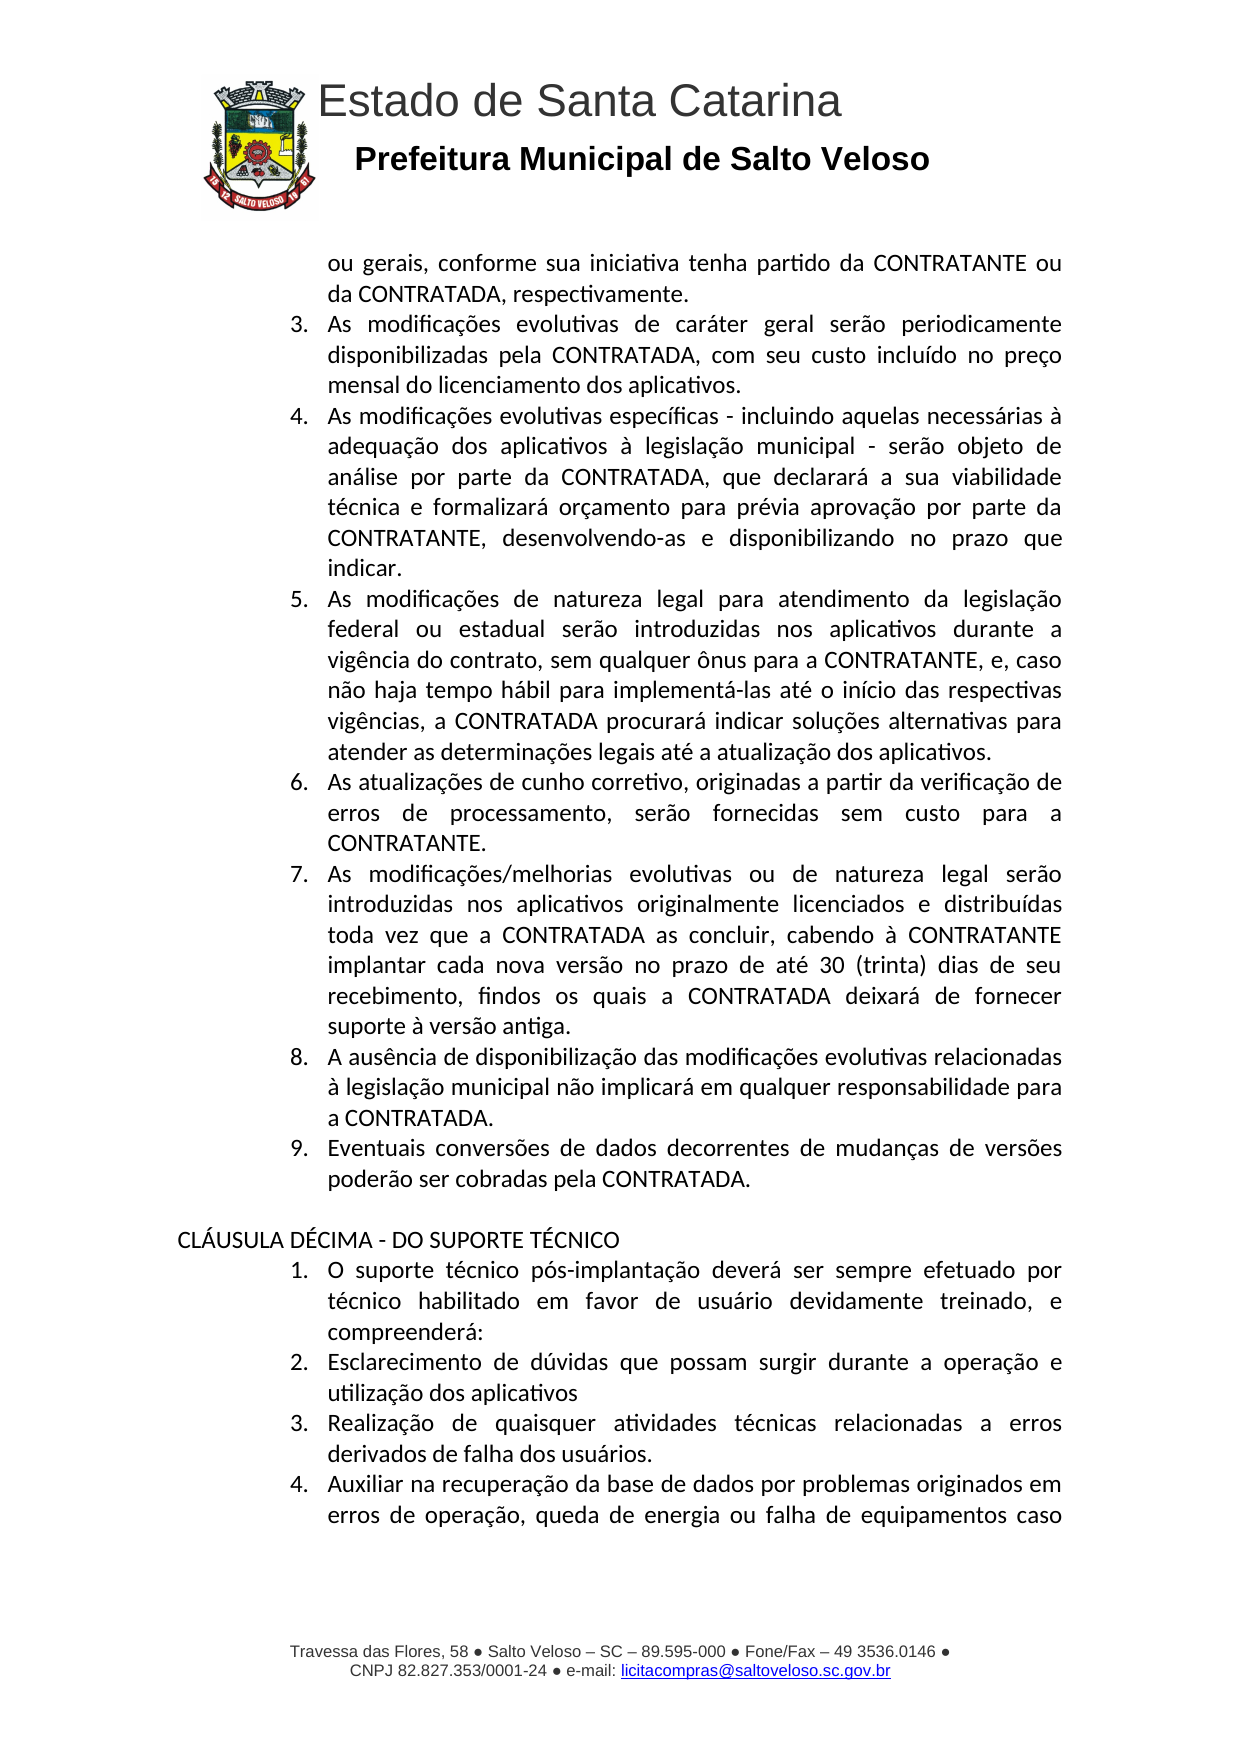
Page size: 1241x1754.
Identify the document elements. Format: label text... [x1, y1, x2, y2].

list O suporte técnico pós-implantação deverá ser sempre efetuado por técnico habilitado em favor de usuário devidamente treinado, e compreenderá: [290, 1254, 1063, 1346]
text CLÁUSULA DÉCIMA - DO SUPORTE TÉCNICO [177, 1224, 1063, 1254]
picture [201, 74, 320, 221]
list Eventuais conversões de dados decorrentes de mudanças de versões poderão ser cobradas pela CONTRATADA. [290, 1132, 1063, 1193]
list As atualizações de cunho corretivo, originadas a partir da verificação de erros de processamento, serão fornecidas sem custo para a CONTRATANTE. [290, 766, 1063, 858]
list As modificações evolutivas específicas - incluindo aquelas necessárias à adequação dos aplicativos à legislação municipal - serão objeto de análise por parte da CONTRATADA, que declarará a sua viabilidade técnica e formalizará orçamento para prévia aprovação por parte da CONTRATANTE, desenvolvendo-as e disponibilizando no prazo que indicar. [290, 400, 1063, 583]
list As modificações/melhorias evolutivas ou de natureza legal serão introduzidas nos aplicativos originalmente licenciados e distribuídas toda vez que a CONTRATADA as concluir, cabendo à CONTRATANTE implantar cada nova versão no prazo de até 30 (trinta) dias de seu recebimento, findos os quais a CONTRATADA deixará de fornecer suporte à versão antiga. [290, 858, 1063, 1041]
list As modificações de natureza legal para atendimento da legislação federal ou estadual serão introduzidas nos aplicativos durante a vigência do contrato, sem qualquer ônus para a CONTRATANTE, e, caso não haja tempo hábil para implementá-las até o início das respectivas vigências, a CONTRATADA procurará indicar soluções alternativas para atender as determinações legais até a atualização dos aplicativos. [290, 583, 1063, 766]
list As modificações evolutivas de caráter geral serão periodicamente disponibilizadas pela CONTRATADA, com seu custo incluído no preço mensal do licenciamento dos aplicativos. [290, 308, 1063, 400]
list A ausência de disponibilização das modificações evolutivas relacionadas à legislação municipal não implicará em qualquer responsabilidade para a CONTRATADA. [290, 1041, 1063, 1132]
list Esclarecimento de dúvidas que possam surgir durante a operação e utilização dos aplicativos [290, 1346, 1063, 1407]
list Realização de quaisquer atividades técnicas relacionadas a erros derivados de falha dos usuários. [290, 1407, 1063, 1468]
